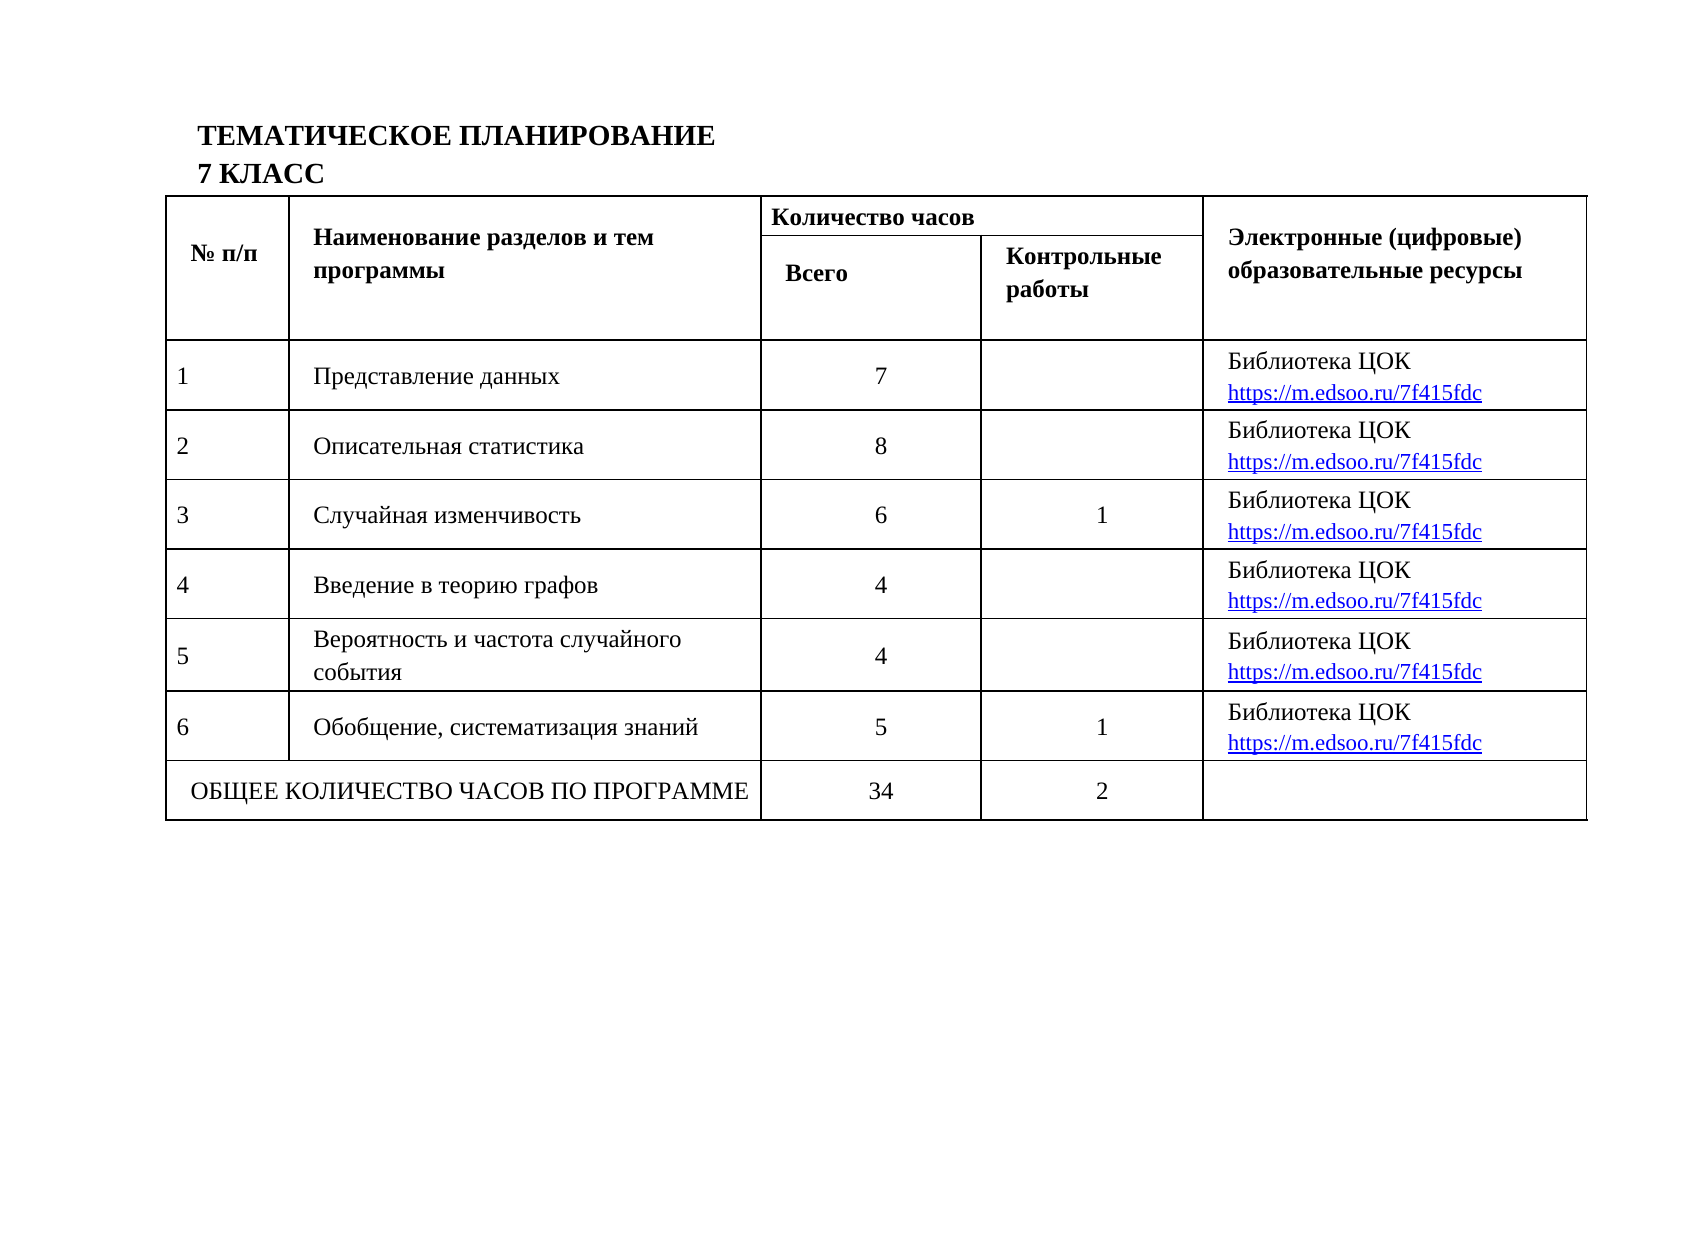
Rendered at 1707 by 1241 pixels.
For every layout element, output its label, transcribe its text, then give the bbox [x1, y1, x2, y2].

table_header Наименование разделов и тем программы [290, 197, 760, 339]
table_cell Описательная статистика [290, 411, 760, 478]
table_cell Вероятность и частота случайного события [290, 619, 760, 690]
table_cell Библиотека ЦОК https://m.edsoo.ru/7f415fdc [1204, 480, 1586, 548]
table_cell 8 [762, 411, 980, 478]
table_header Электронные (цифровые) образовательные ресурсы [1204, 197, 1586, 339]
table_cell 1 [982, 692, 1202, 759]
table_cell 34 [762, 761, 980, 819]
table_cell 2 [982, 761, 1202, 819]
text ТЕМАТИЧЕСКОЕ ПЛАНИРОВАНИЕ [190, 118, 1618, 152]
table_cell 3 [167, 480, 288, 548]
table_cell Обобщение, систематизация знаний [290, 692, 760, 759]
table_cell 4 [762, 619, 980, 690]
table_cell [982, 619, 1202, 690]
table_cell 4 [167, 550, 288, 618]
table_cell 6 [762, 480, 980, 548]
table_cell ОБЩЕЕ КОЛИЧЕСТВО ЧАСОВ ПО ПРОГРАММЕ [167, 761, 760, 819]
table_cell [1204, 761, 1586, 819]
table_cell Представление данных [290, 341, 760, 409]
table_cell Библиотека ЦОК https://m.edsoo.ru/7f415fdc [1204, 411, 1586, 478]
table_cell Всего [762, 236, 980, 339]
text 7 КЛАСС [190, 157, 1618, 190]
table_cell 1 [982, 480, 1202, 548]
table_cell Библиотека ЦОК https://m.edsoo.ru/7f415fdc [1204, 692, 1586, 759]
table_cell 2 [167, 411, 288, 478]
table_cell 6 [167, 692, 288, 759]
table_cell 1 [167, 341, 288, 409]
table_cell Введение в теорию графов [290, 550, 760, 618]
table_cell 7 [762, 341, 980, 409]
table_cell [982, 411, 1202, 478]
table_cell Библиотека ЦОК https://m.edsoo.ru/7f415fdc [1204, 341, 1586, 409]
table_cell Библиотека ЦОК https://m.edsoo.ru/7f415fdc [1204, 550, 1586, 618]
table_header № п/п [167, 197, 288, 339]
table_header Количество часов [762, 197, 1202, 234]
table_cell [982, 550, 1202, 618]
table_cell 5 [167, 619, 288, 690]
table_cell 4 [762, 550, 980, 618]
table_cell 5 [762, 692, 980, 759]
table_cell [982, 341, 1202, 409]
table_cell Контрольные работы [982, 236, 1202, 339]
table_cell Случайная изменчивость [290, 480, 760, 548]
table_cell Библиотека ЦОК https://m.edsoo.ru/7f415fdc [1204, 619, 1586, 690]
